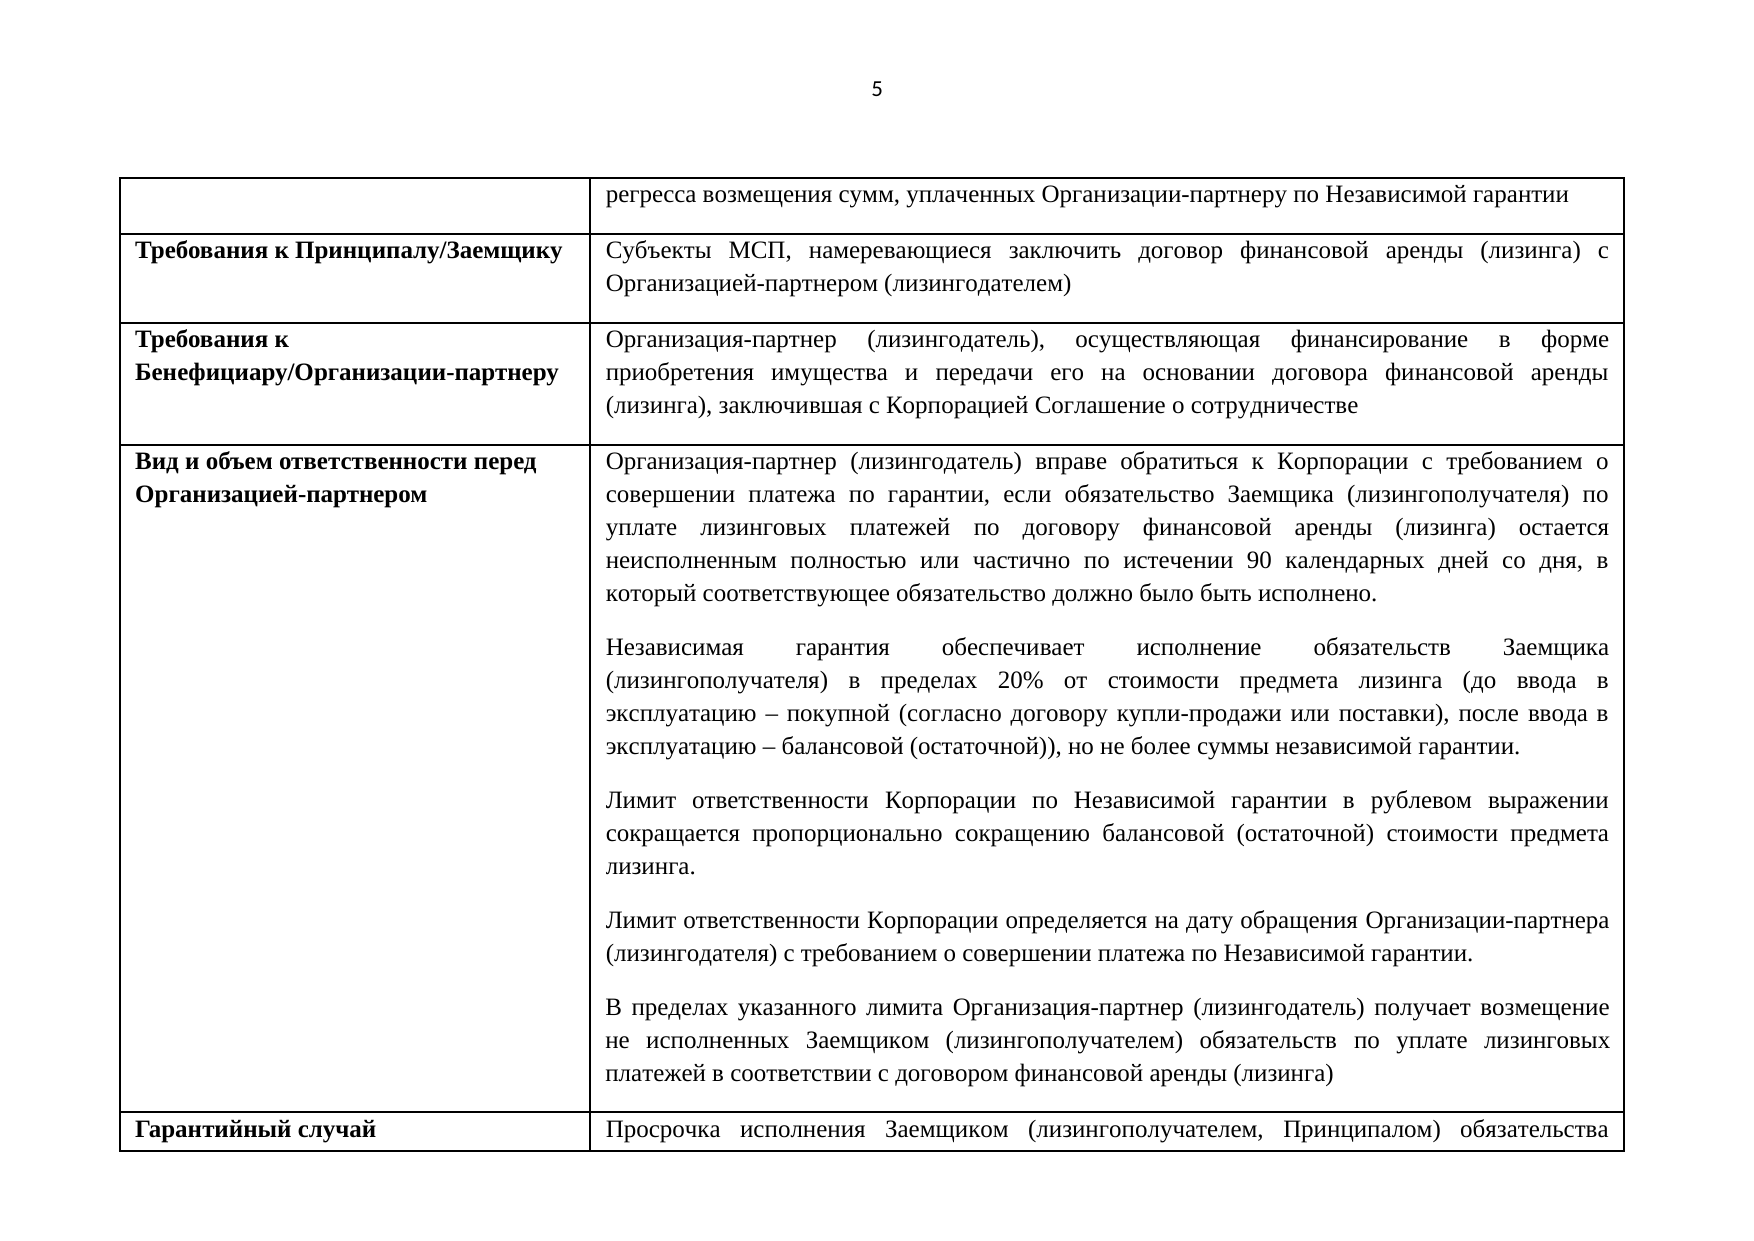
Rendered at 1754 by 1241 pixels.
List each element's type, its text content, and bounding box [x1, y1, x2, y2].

table_cell Организация-партнер (лизингодатель) вправе обратиться к Корпорации с требованием о совершении платежа по гарантии, если обязательство Заемщика (лизингополучателя) по уплате лизинговых платежей по договору финансовой аренды (лизинга) остается неисполненным полностью или частично по истечении 90 календарных дней со дня, в который соответствующее обязательство должно было быть исполнено. Независимая гарантия обеспечивает исполнение обязательств Заемщика (лизингополучателя) в пределах 20% от стоимости предмета лизинга (до ввода в эксплуатацию – покупной (согласно договору купли-продажи или поставки), после ввода в эксплуатацию – балансовой (остаточной)), но не более суммы независимой гарантии. Лимит ответственности Корпорации по Независимой гарантии в рублевом выражении сокращается пропорционально сокращению балансовой (остаточной) стоимости предмета лизинга. Лимит ответственности Корпорации определяется на дату обращения Организации-партнера (лизингодателя) с требованием о совершении платежа по Независимой гарантии. В пределах указанного лимита Организация-партнер (лизингодатель) получает возмещение не исполненных Заемщиком (лизингополучателем) обязательств по уплате лизинговых платежей в соответствии с договором финансовой аренды (лизинга) [591, 446, 1623, 1111]
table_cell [591, 1113, 1623, 1149]
table_cell Организация-партнер (лизингодатель), осуществляющая финансирование в форме приобретения имущества и передачи его на основании договора финансовой аренды (лизинга), заключившая с Корпорацией Соглашение о сотрудничестве [591, 324, 1623, 444]
table_cell Субъекты МСП, намеревающиеся заключить договор финансовой аренды (лизинга) с Организацией-партнером (лизингодателем) [591, 235, 1623, 322]
table_cell Требования к Бенефициару/Организации-партнеру [121, 324, 589, 444]
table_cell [591, 179, 1623, 233]
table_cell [121, 179, 589, 233]
table_cell Вид и объем ответственности перед Организацией-партнером [121, 446, 589, 1111]
table_cell Гарантийный случай [121, 1113, 589, 1149]
table_cell Требования к Принципалу/Заемщику [121, 235, 589, 322]
